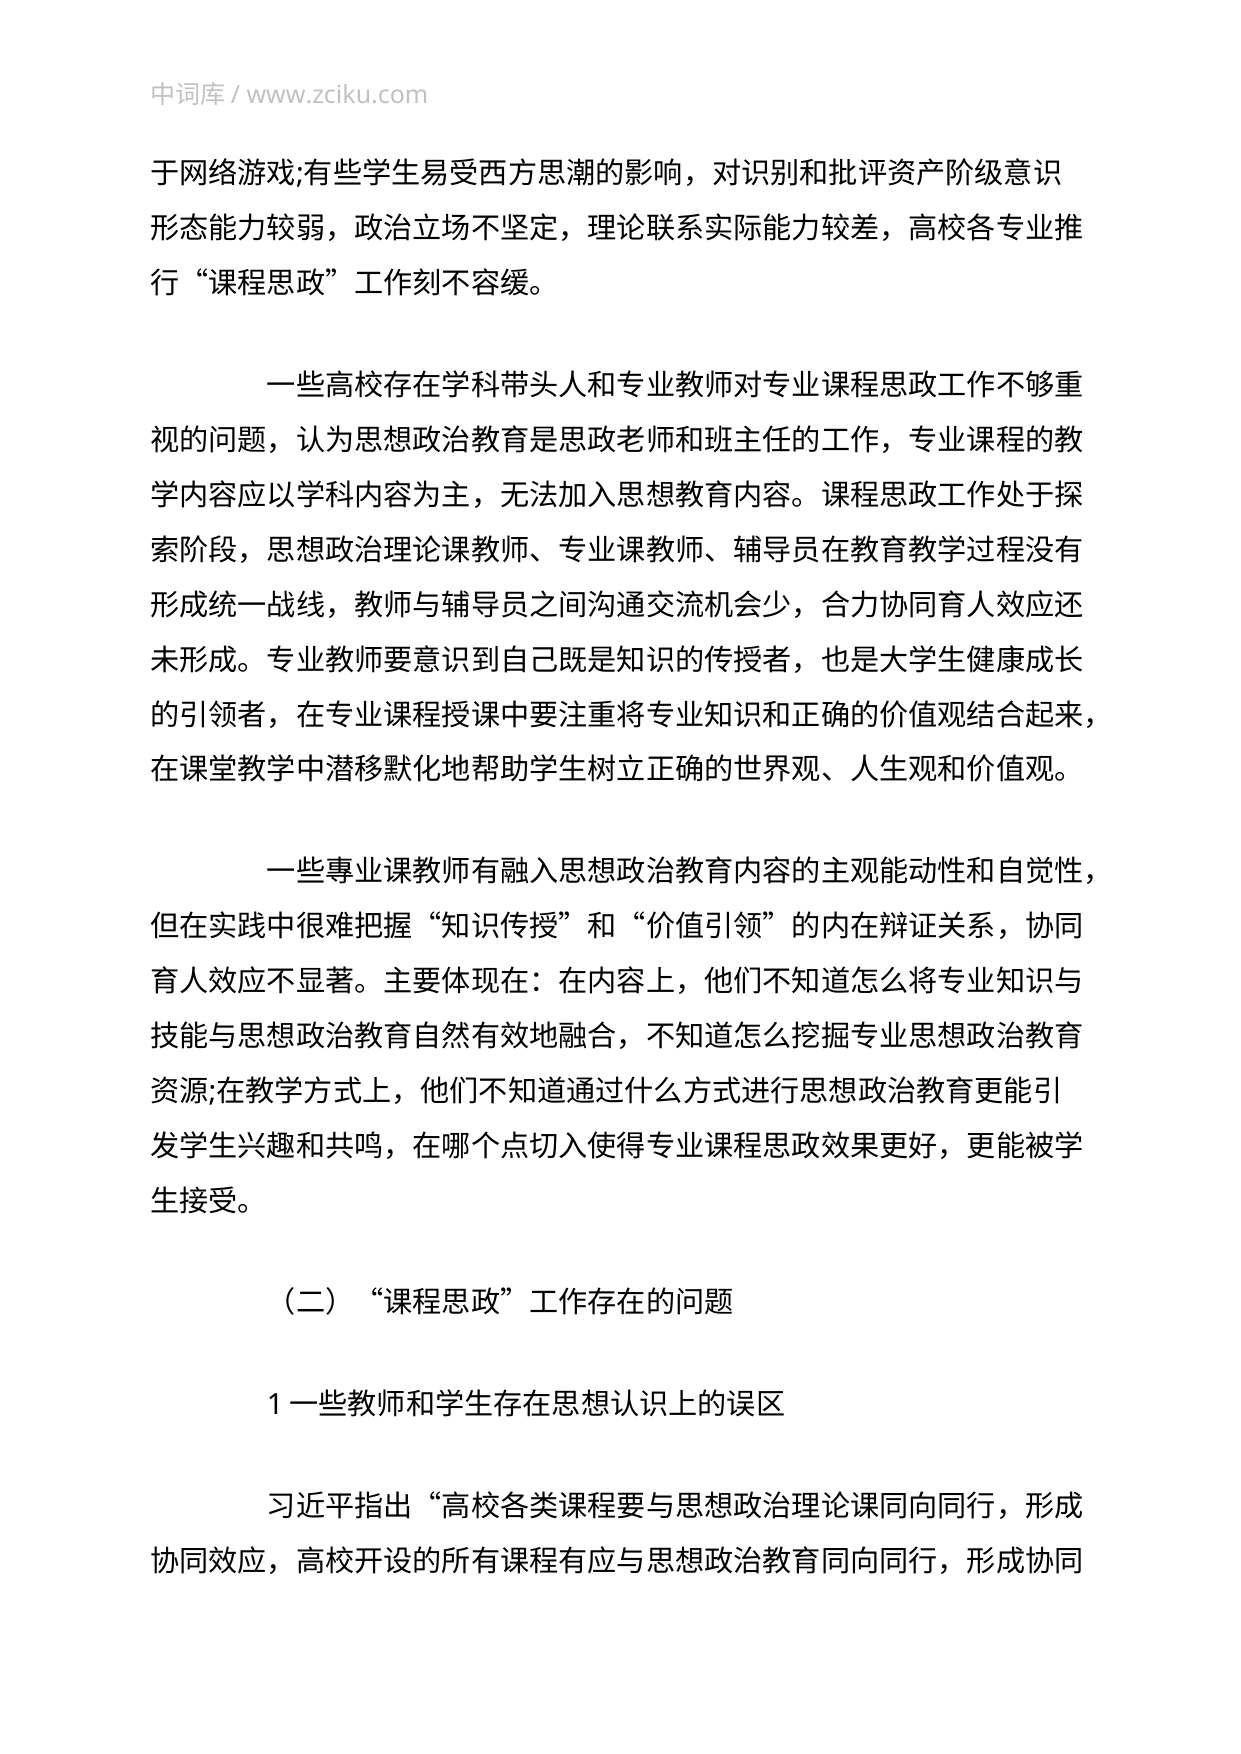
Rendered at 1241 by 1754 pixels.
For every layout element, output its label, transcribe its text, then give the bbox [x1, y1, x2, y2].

text 1一些教师和学生存在思想认识上的误区 [150, 1381, 1090, 1423]
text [150, 1483, 1090, 1580]
text 一些高校存在学科带头人和专业教师对专业课程思政工作不够重视的问题，认为思想政治教育是思政老师和班主任的工作，专业课程的教学内容应以学科内容为主，无法加入思想教育内容。课程思政工作处于探索阶段，思想政治理论课教师、专业课教师、辅导员在教育教学过程没有形成统一战线，教师与辅导员之间沟通交流机会少，合力协同育人效应还未形成。专业教师要意识到自己既是知识的传授者，也是大学生健康成长的引领者，在专业课程授课中要注重将专业知识和正确的价值观结合起来，在课堂教学中潜移默化地帮助学生树立正确的世界观、人生观和价值观。 [150, 362, 1090, 788]
text 一些專业课教师有融入思想政治教育内容的主观能动性和自觉性，但在实践中很难把握“知识传授”和“价值引领”的内在辩证关系，协同育人效应不显著。主要体现在：在内容上，他们不知道怎么将专业知识与技能与思想政治教育自然有效地融合，不知道怎么挖掘专业思想政治教育资源;在教学方式上，他们不知道通过什么方式进行思想政治教育更能引发学生兴趣和共鸣，在哪个点切入使得专业课程思政效果更好，更能被学生接受。 [150, 848, 1090, 1219]
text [150, 150, 1090, 302]
text （二）“课程思政”工作存在的问题 [150, 1279, 1090, 1321]
